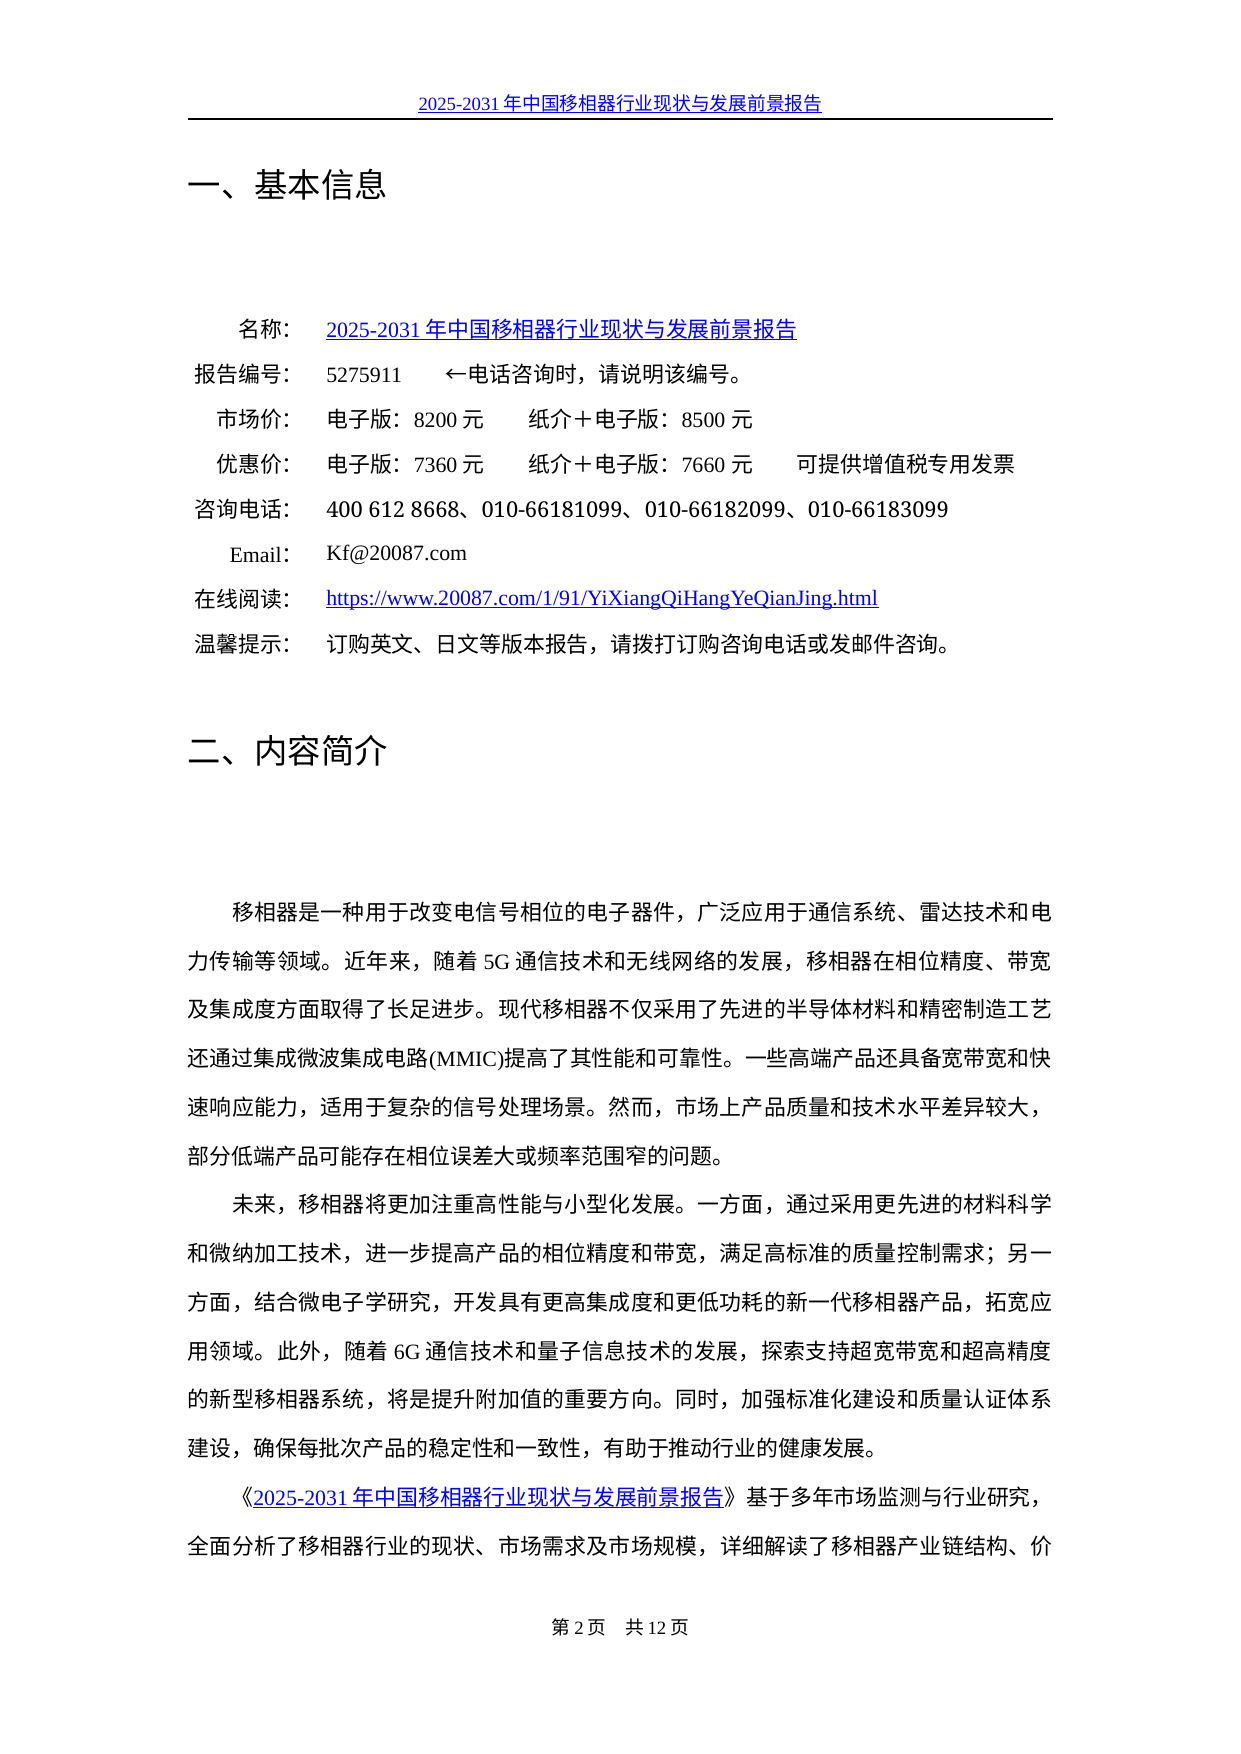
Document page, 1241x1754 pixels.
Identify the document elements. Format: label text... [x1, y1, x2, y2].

table_cell 优惠价： [167, 447, 315, 492]
table_cell 咨询电话： [167, 492, 315, 537]
table_cell 订购英文、日文等版本报告，请拨打订购咨询电话或发邮件咨询。 [315, 627, 1073, 672]
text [187, 894, 1053, 1561]
table_cell 在线阅读： [167, 582, 315, 627]
table_cell 温馨提示： [167, 627, 315, 672]
table_cell 报告编号： [167, 357, 315, 402]
table_cell 电子版：7360 元 纸介＋电子版：7660 元 可提供增值税专用发票 [315, 447, 1073, 492]
table_cell 5275911 ←电话咨询时，请说明该编号。 [315, 357, 1073, 402]
table_cell Kf@20087.com [315, 537, 1073, 582]
table_cell 电子版：8200 元 纸介＋电子版：8500 元 [315, 402, 1073, 447]
table_cell 市场价： [167, 402, 315, 447]
title 二、内容简介 [187, 717, 1053, 782]
table_cell 400 612 8668、010-66181099、010-66182099、010-66183099 [315, 492, 1073, 537]
table_header 2025-2031年中国移相器行业现状与发展前景报告 [315, 312, 1073, 357]
title 一、基本信息 [187, 150, 1053, 215]
table_header 名称： [167, 312, 315, 357]
table_cell [315, 582, 1073, 627]
table_cell Email： [167, 537, 315, 582]
